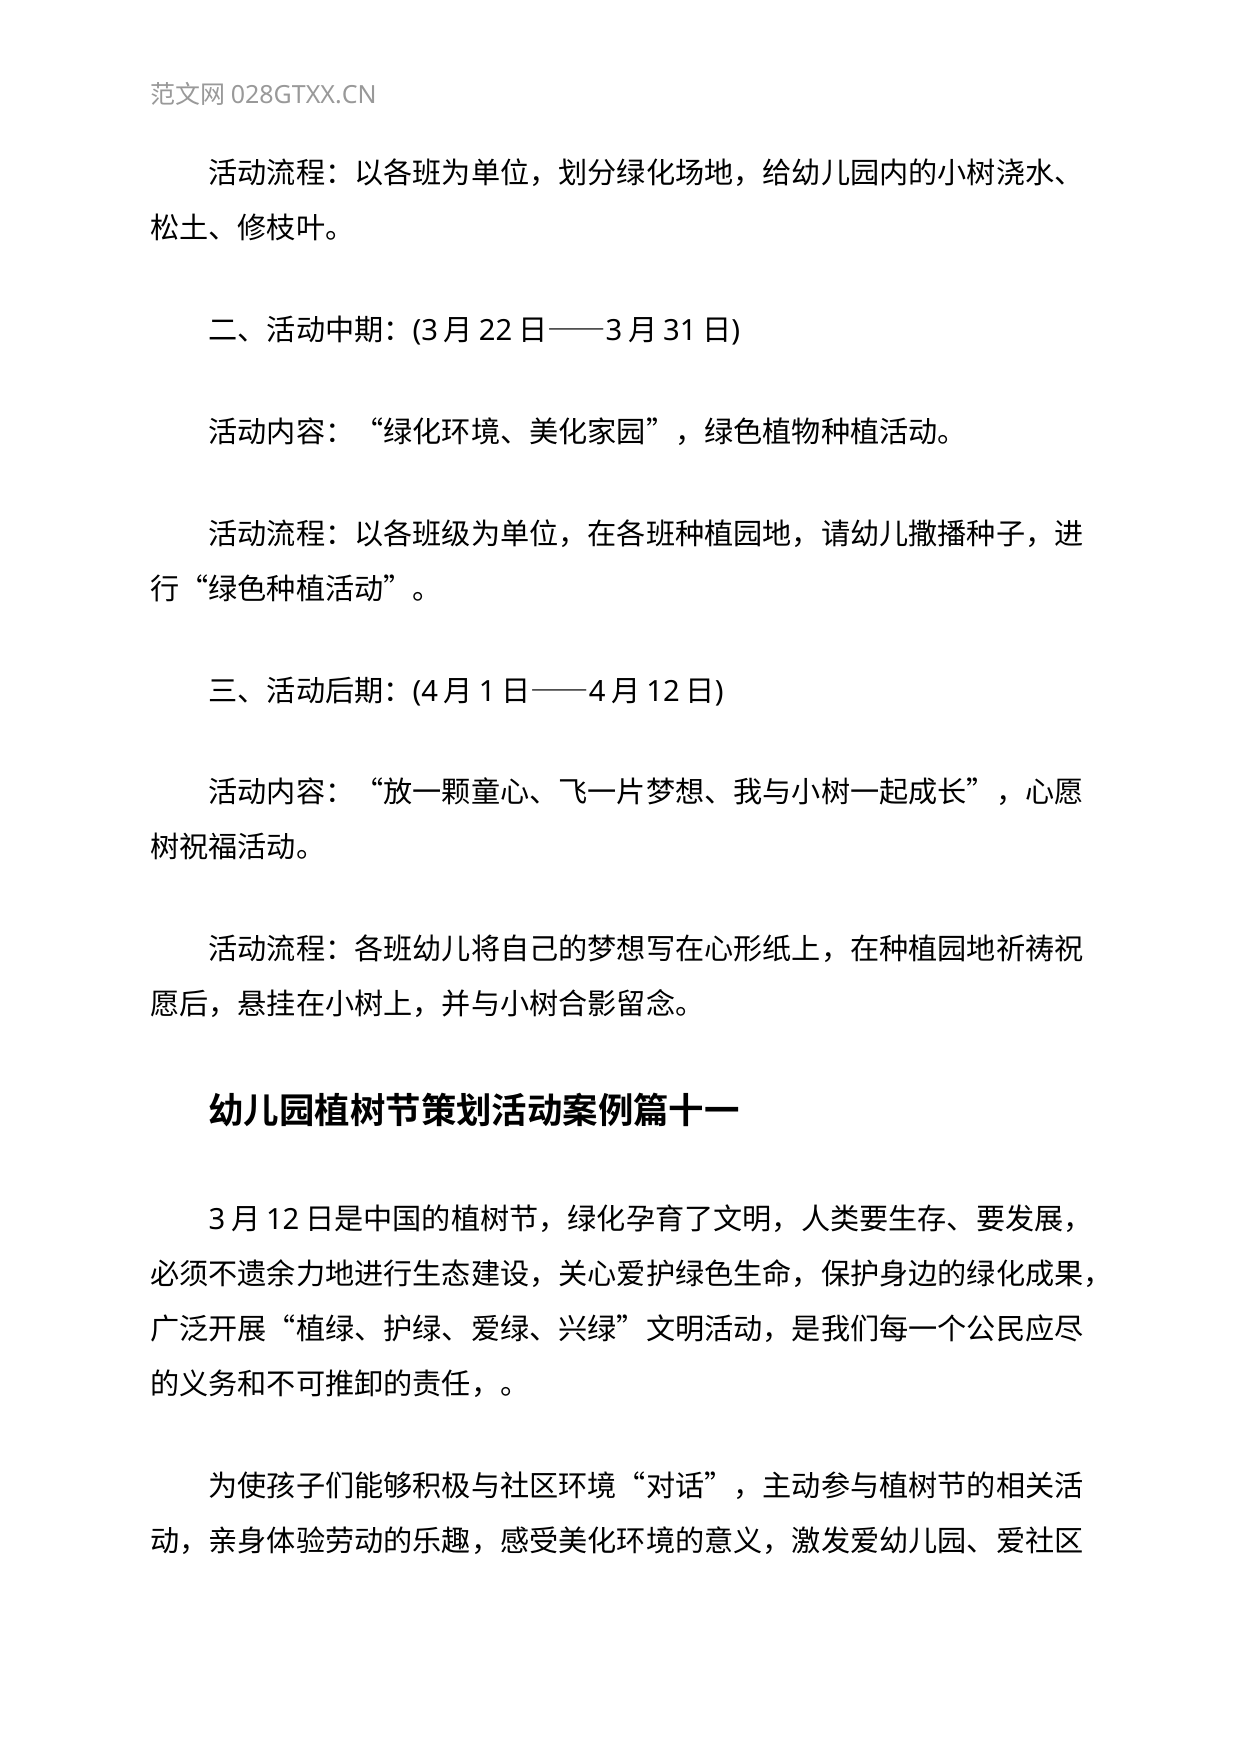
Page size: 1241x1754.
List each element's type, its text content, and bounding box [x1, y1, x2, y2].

text 活动内容：“绿化环境、美化家园”，绿色植物种植活动。 [150, 409, 1090, 451]
text 活动流程：各班幼儿将自己的梦想写在心形纸上，在种植园地祈祷祝愿后，悬挂在小树上，并与小树合影留念。 [150, 926, 1090, 1023]
text 活动内容：“放一颗童心、飞一片梦想、我与小树一起成长”，心愿树祝福活动。 [150, 769, 1090, 866]
text 三、活动后期：(4月1日——4月12日) [150, 667, 1090, 709]
text 活动流程：以各班级为单位，在各班种植园地，请幼儿撒播种子，进行“绿色种植活动”。 [150, 510, 1090, 608]
text 3月12日是中国的植树节，绿化孕育了文明，人类要生存、要发展，必须不遗余力地进行生态建设，关心爱护绿色生命，保护身边的绿化成果，广泛开展“植绿、护绿、爱绿、兴绿”文明活动，是我们每一个公民应尽的义务和不可推卸的责任，。 [150, 1196, 1090, 1403]
text 活动流程：以各班为单位，划分绿化场地，给幼儿园内的小树浇水、松土、修枝叶。 [150, 150, 1090, 247]
text 幼儿园植树节策划活动案例篇十一 [150, 1082, 1090, 1134]
text 二、活动中期：(3月22日——3月31日) [150, 307, 1090, 349]
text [150, 1462, 1090, 1559]
